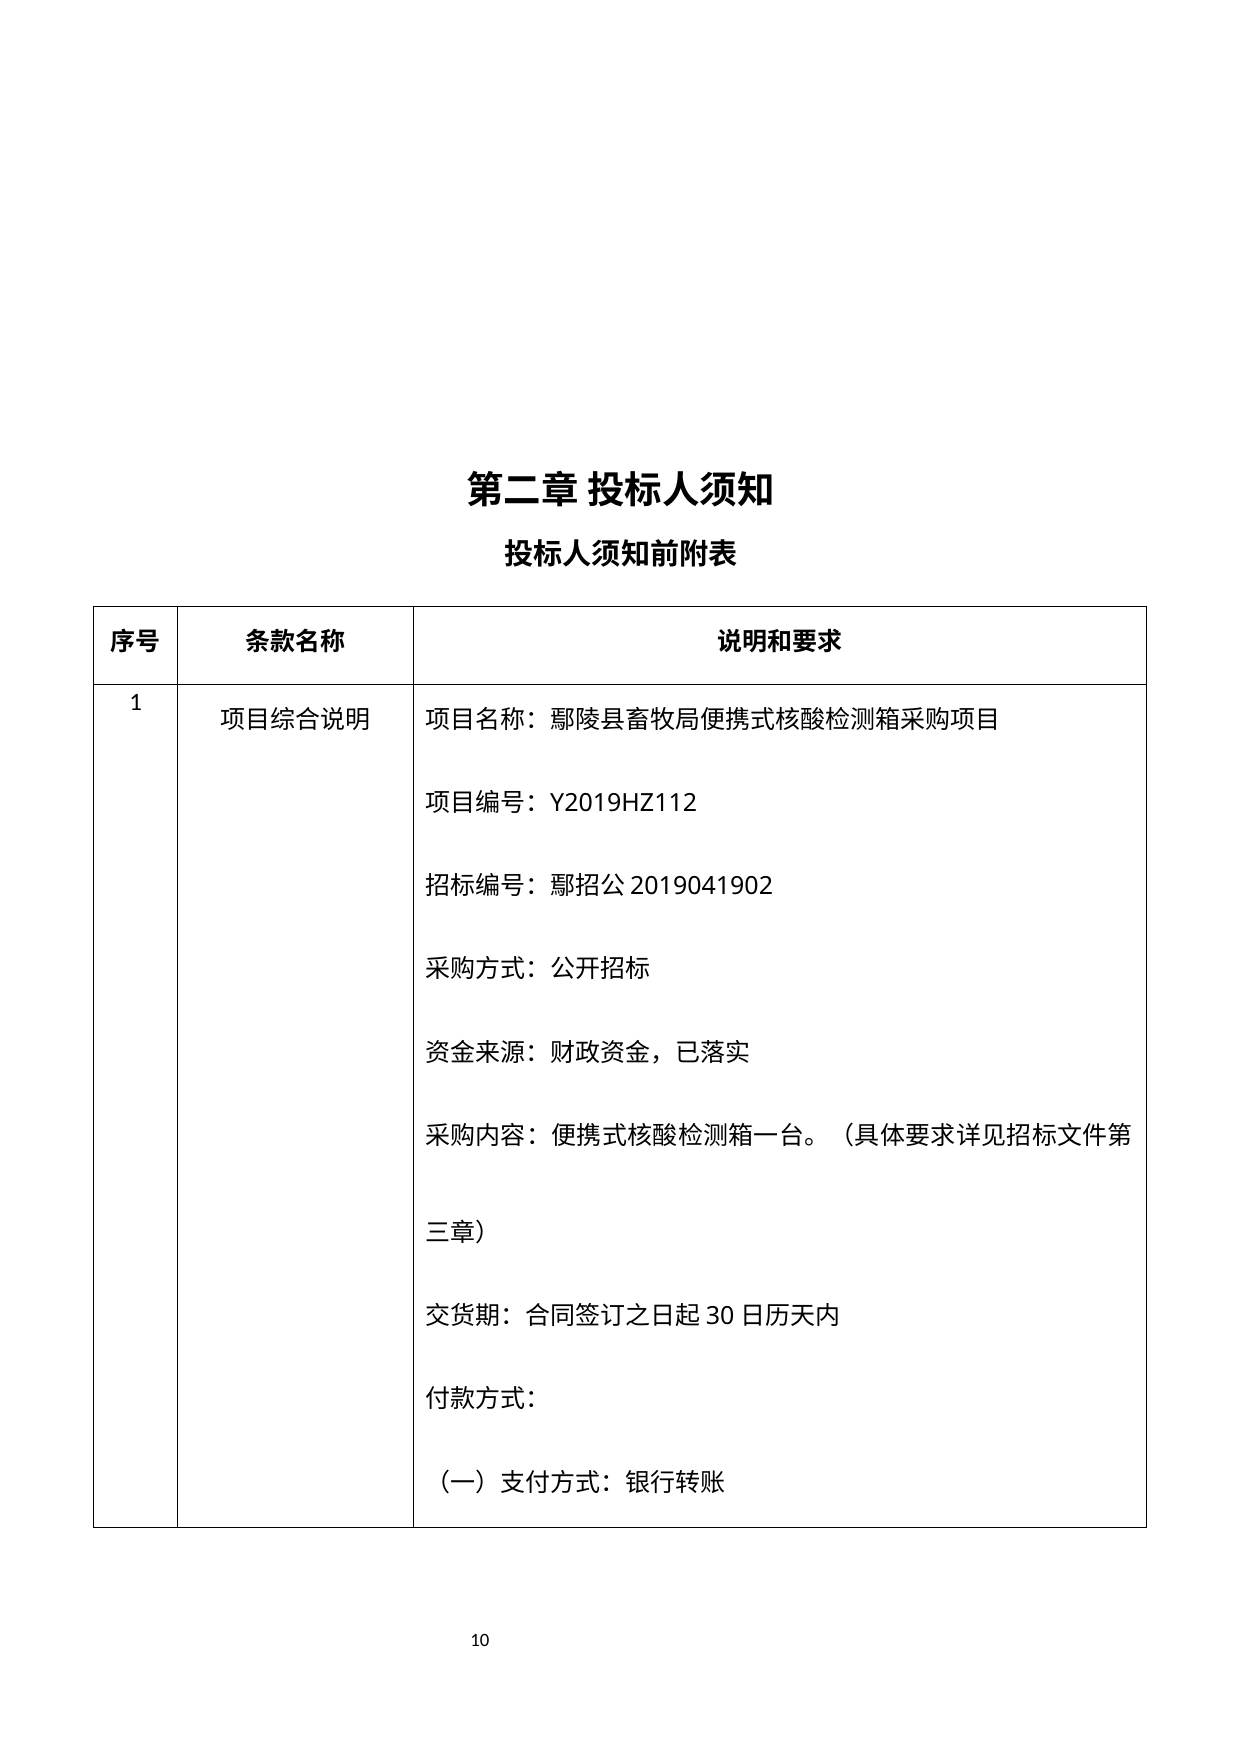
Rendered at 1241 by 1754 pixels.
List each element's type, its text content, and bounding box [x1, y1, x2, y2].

table_cell 项目综合说明 [178, 685, 413, 1527]
table_header 条款名称 [178, 607, 413, 684]
table_header 说明和要求 [414, 607, 1146, 684]
text 投标人须知前附表 [153, 519, 1088, 584]
text 第二章 投标人须知 [153, 454, 1087, 519]
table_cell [414, 685, 1146, 1527]
table_cell 1 [94, 685, 177, 1527]
table_header 序号 [94, 607, 177, 684]
